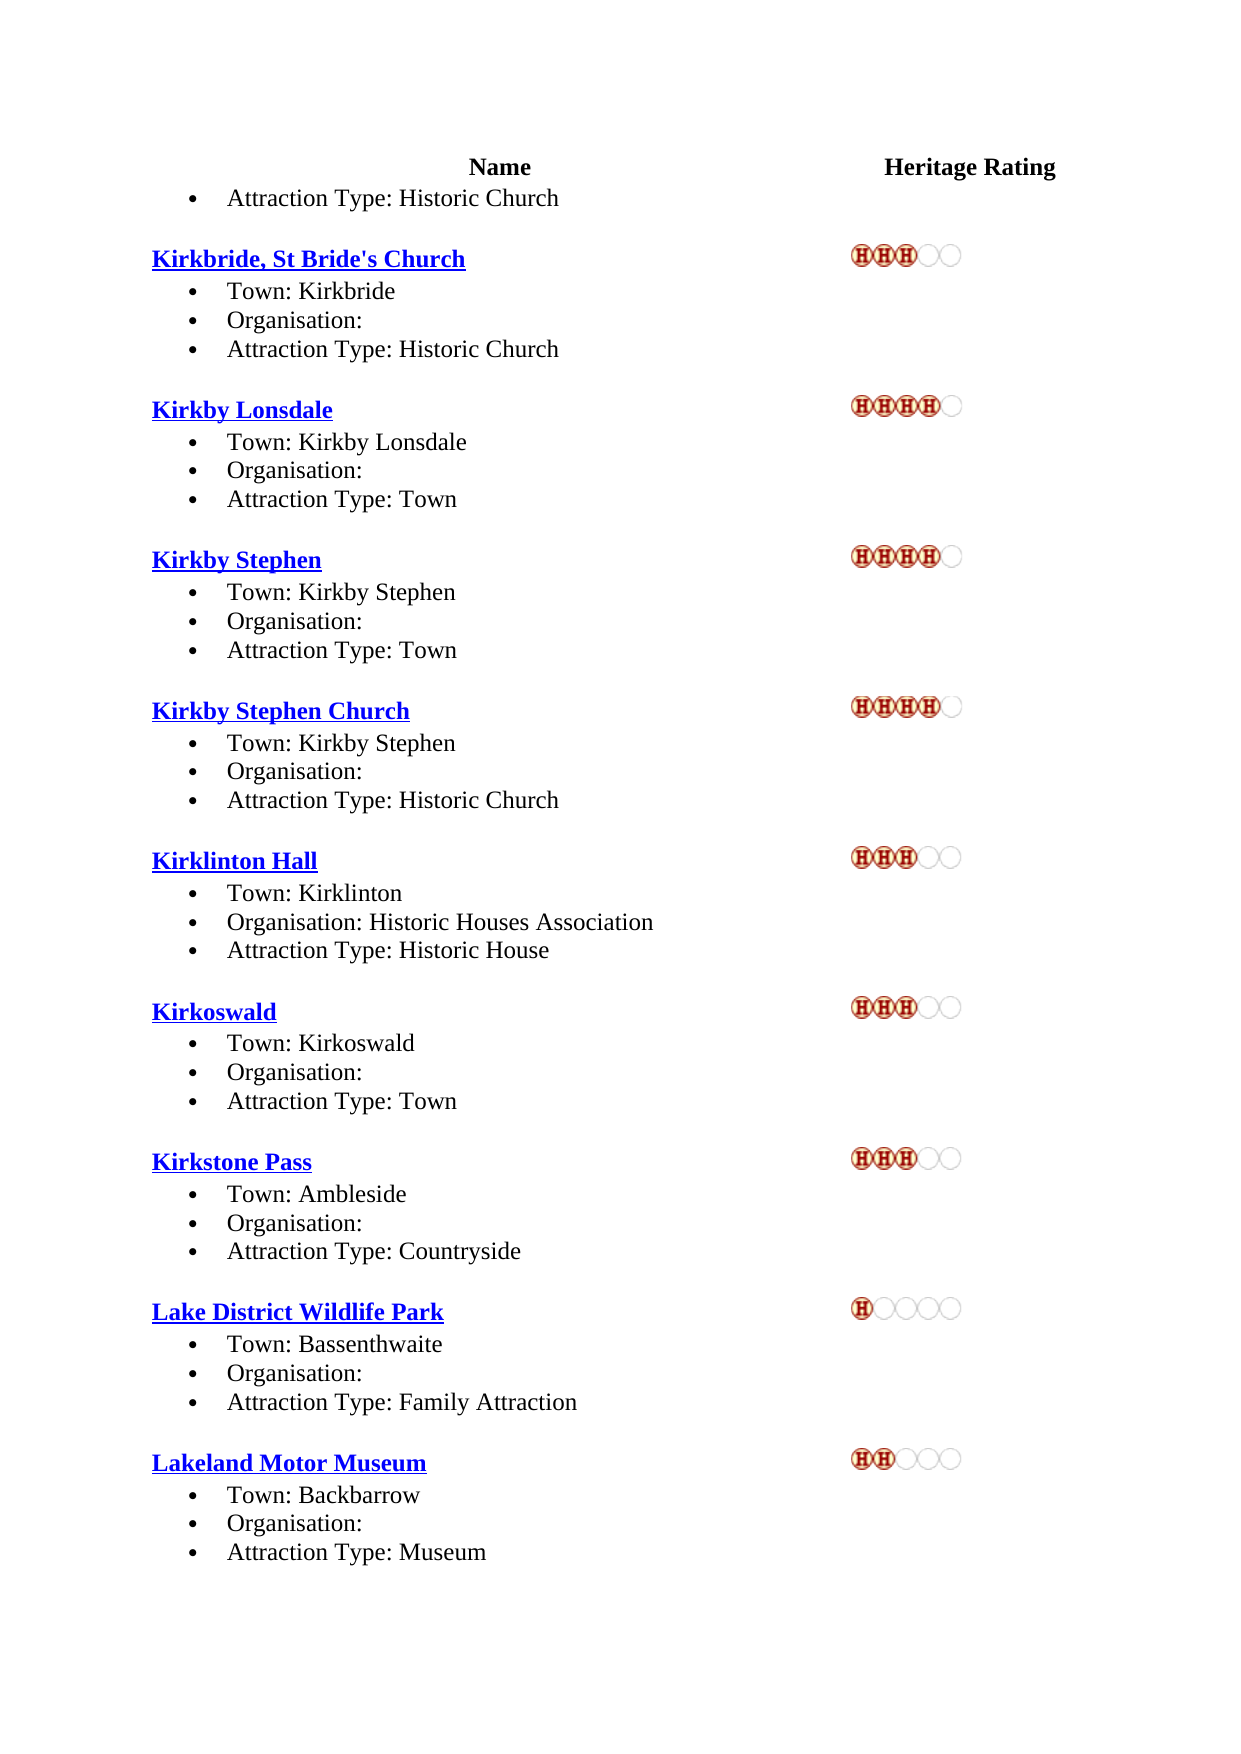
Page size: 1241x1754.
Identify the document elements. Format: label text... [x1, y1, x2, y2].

table_cell Town: Kirkby Stephen Organisation: Attraction Type: Town [150, 576, 1090, 694]
picture [851, 846, 963, 869]
table_cell Town: Kirkby Stephen Organisation: Attraction Type: Historic Church [150, 726, 1090, 844]
table_cell Lake District Wildlife Park [150, 1296, 849, 1328]
picture [851, 1147, 963, 1170]
table_cell Town: Kirkbride Organisation: Attraction Type: Historic Church [150, 275, 1090, 393]
table_cell Town: Kirkoswald Organisation: Attraction Type: Town [150, 1027, 1090, 1145]
picture [851, 1448, 963, 1470]
table_cell Kirkby Lonsdale [150, 393, 849, 425]
table_cell [850, 544, 1090, 576]
picture [851, 244, 963, 267]
table_cell [850, 243, 1090, 275]
table_header Name [150, 150, 849, 182]
table_cell Town: Bassenthwaite Organisation: Attraction Type: Family Attraction [150, 1328, 1090, 1446]
table_cell Kirkby Stephen Church [150, 694, 849, 726]
table_header Heritage Rating [850, 150, 1090, 182]
table_cell Kirkby Stephen [150, 544, 849, 576]
table_cell [850, 393, 1090, 425]
picture [851, 395, 963, 417]
table_cell [850, 1145, 1090, 1177]
table_cell Town: Backbarrow Organisation: Attraction Type: Museum [150, 1478, 1090, 1597]
table_cell Kirkoswald [150, 995, 849, 1027]
picture [851, 696, 963, 718]
table_cell [850, 694, 1090, 726]
table_cell [850, 1296, 1090, 1328]
picture [851, 996, 963, 1019]
picture [851, 1297, 963, 1320]
table_cell Town: Ambleside Organisation: Attraction Type: Countryside [150, 1177, 1090, 1296]
table_cell Town: Kirklinton Organisation: Historic Houses Association Attraction Type: Historic House [150, 876, 1090, 995]
table_cell Lakeland Motor Museum [150, 1446, 849, 1478]
table_cell Kirklinton Hall [150, 845, 849, 876]
table_cell [850, 845, 1090, 876]
table_cell [850, 1446, 1090, 1478]
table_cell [150, 182, 1090, 243]
table_cell Kirkbride, St Bride's Church [150, 243, 849, 275]
table_cell Town: Kirkby Lonsdale Organisation: Attraction Type: Town [150, 425, 1090, 544]
picture [851, 545, 963, 568]
table_cell [850, 995, 1090, 1027]
table_cell Kirkstone Pass [150, 1145, 849, 1177]
